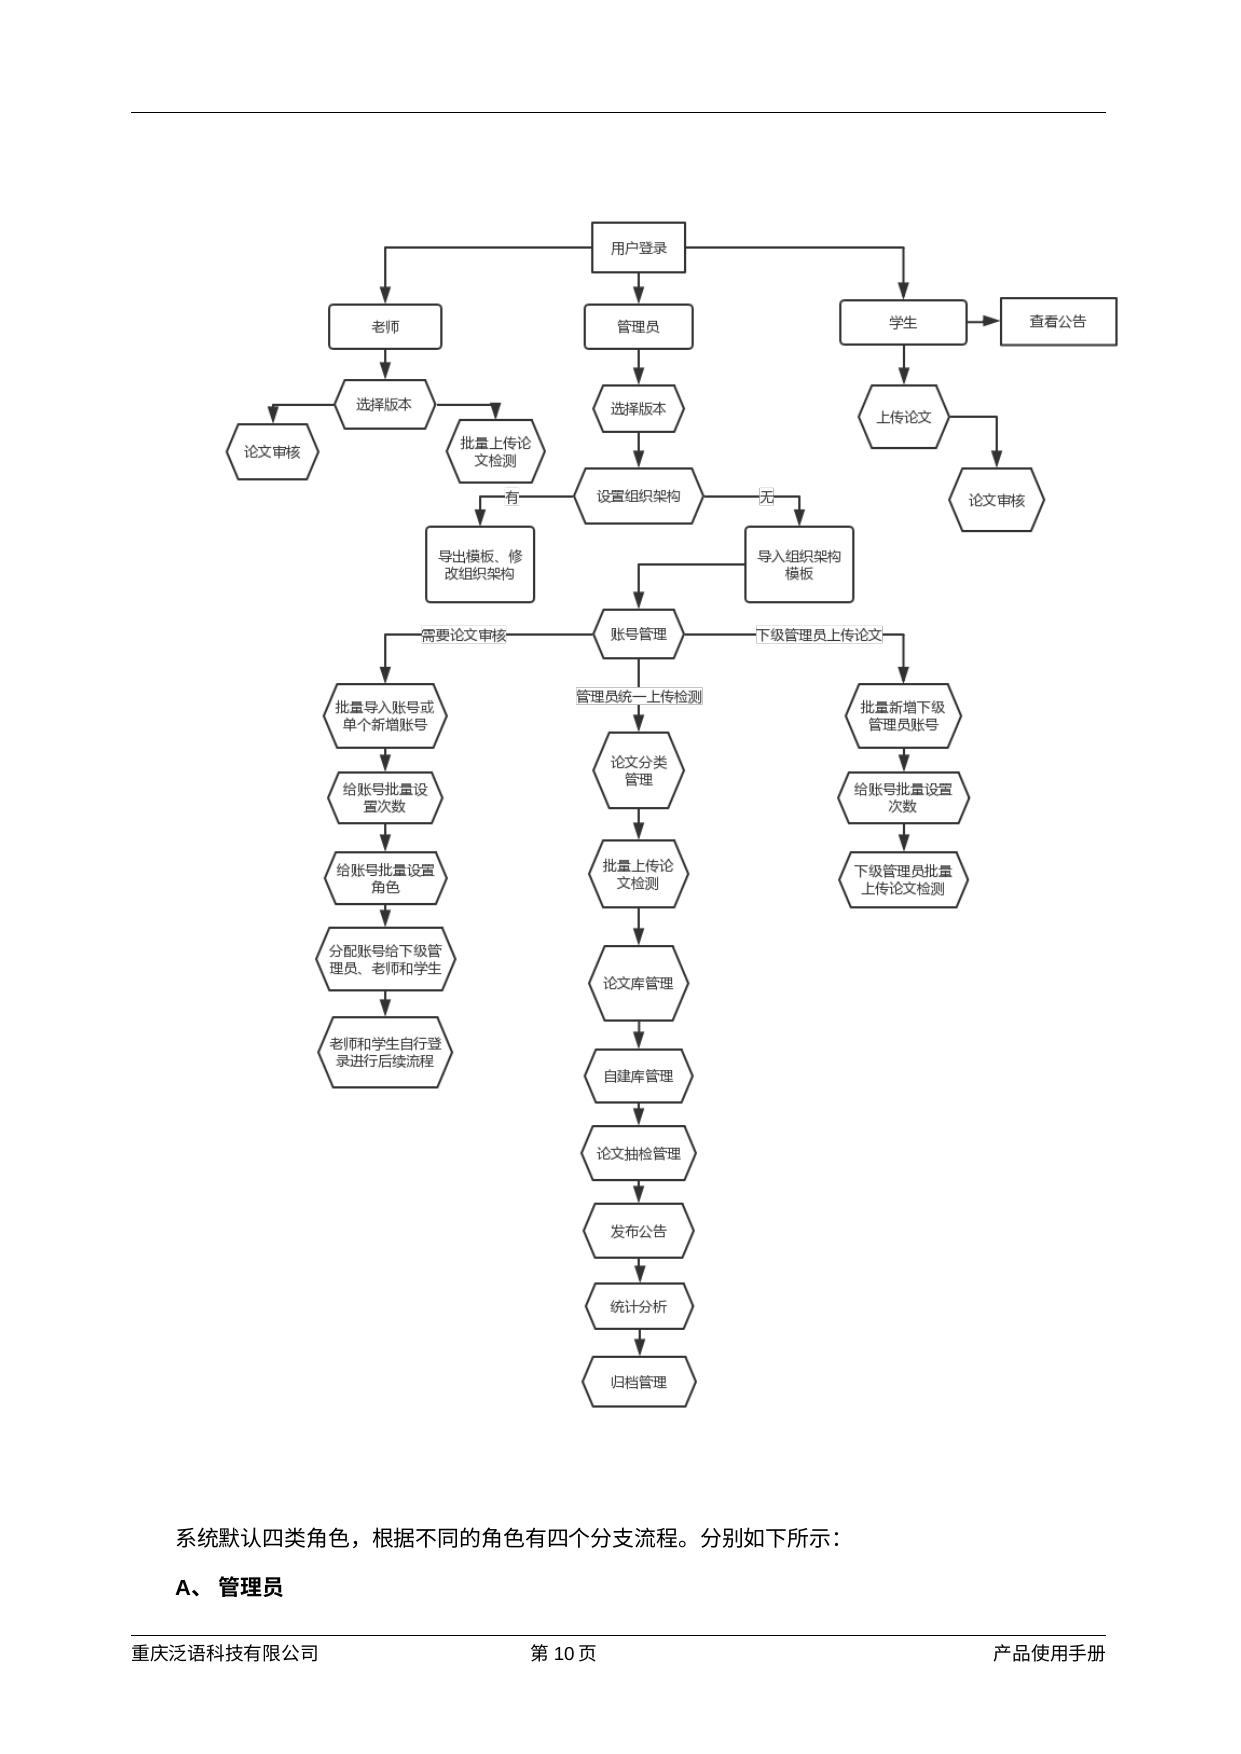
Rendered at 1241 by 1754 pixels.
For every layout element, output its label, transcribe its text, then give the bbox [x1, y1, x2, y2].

list 管理员 [175, 1569, 1106, 1602]
picture [175, 171, 1150, 1441]
text 系统默认四类角色，根据不同的角色有四个分支流程。分别如下所示： [131, 1521, 1106, 1553]
